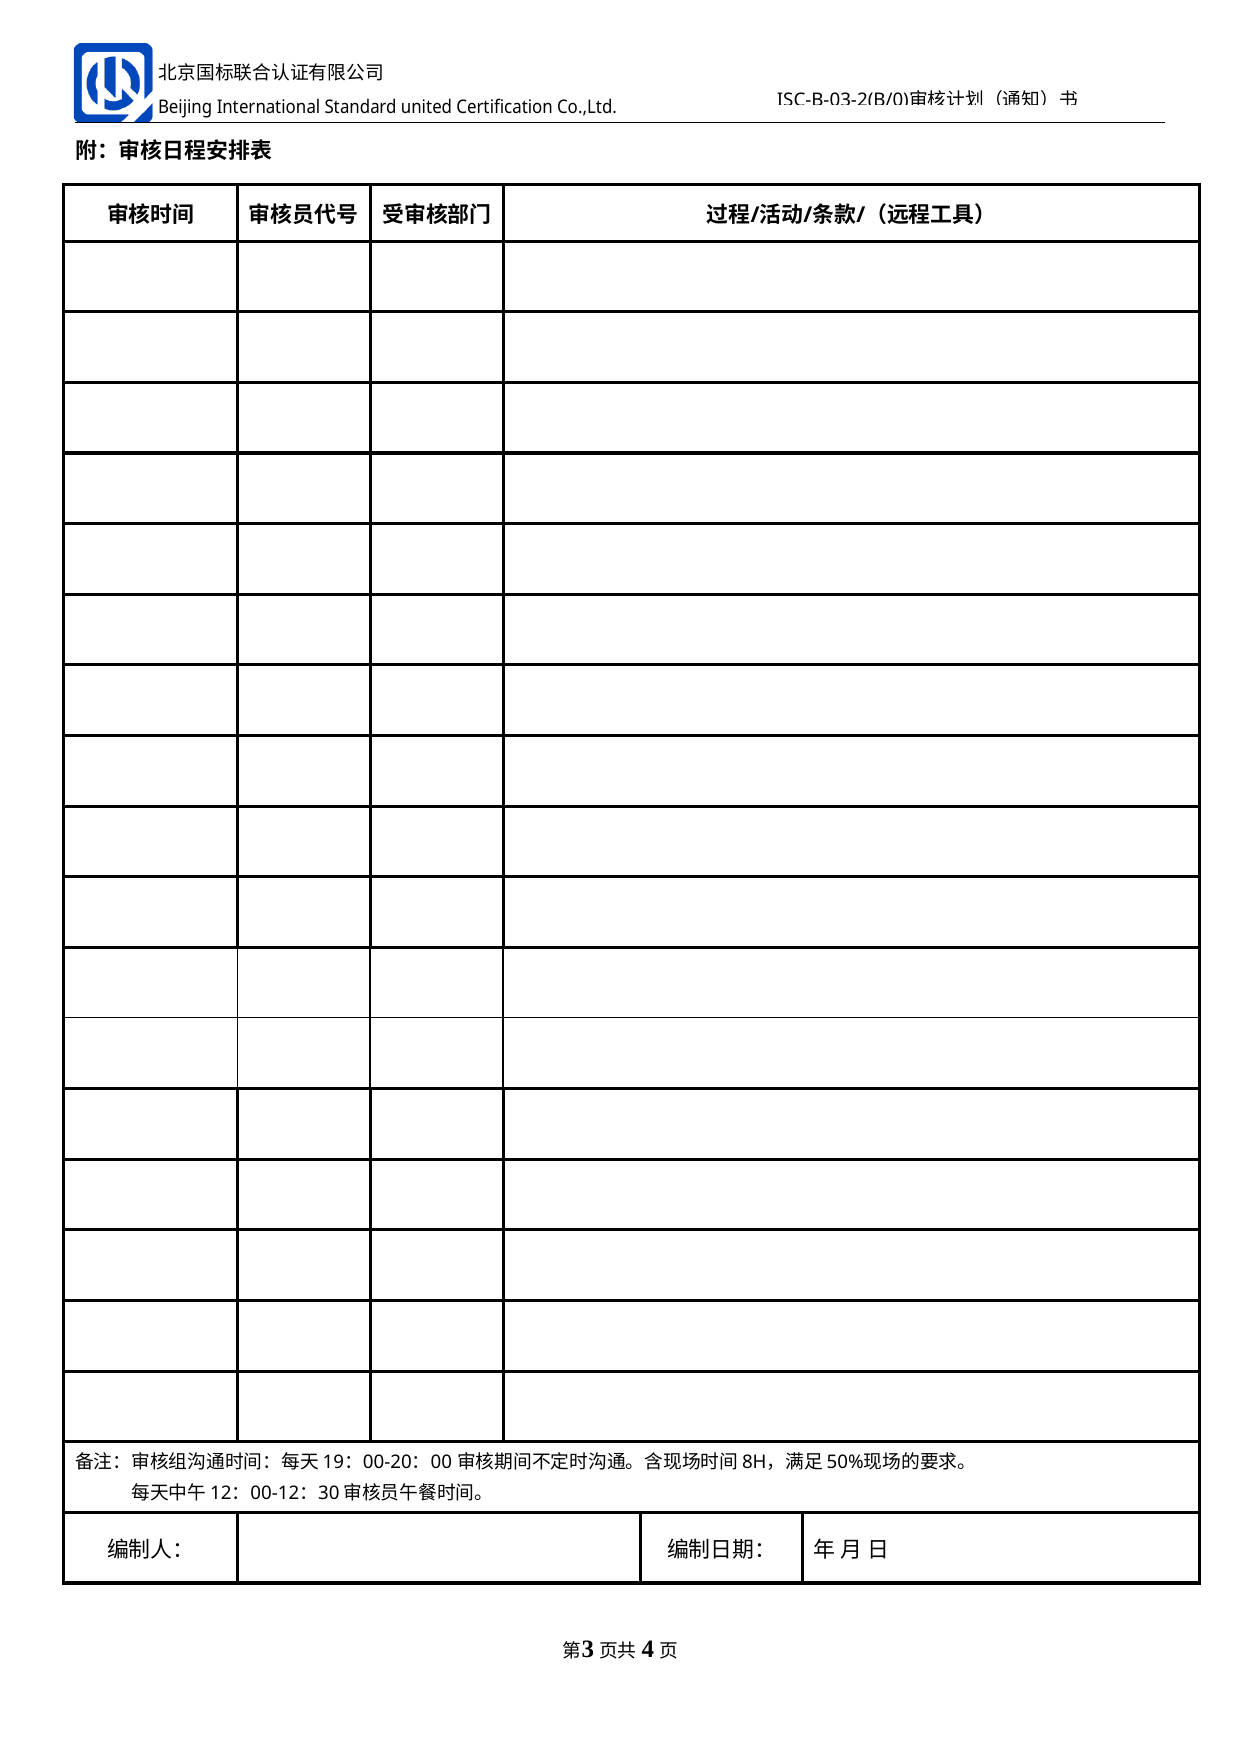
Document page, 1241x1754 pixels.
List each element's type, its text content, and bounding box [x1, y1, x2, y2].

table_header 审核时间 [65, 186, 236, 239]
table_cell [239, 1373, 369, 1440]
table_cell [239, 243, 369, 310]
table_header 审核员代号 [239, 186, 369, 239]
table_cell [505, 455, 1198, 522]
table_cell [372, 243, 502, 310]
table_cell [505, 1373, 1198, 1440]
table_cell [372, 878, 502, 946]
table_header 受审核部门 [372, 186, 502, 239]
table_cell [372, 737, 502, 804]
table_cell [239, 1302, 369, 1369]
table_cell [239, 525, 369, 593]
table_cell [372, 313, 502, 381]
table_cell [65, 596, 236, 663]
table_cell [238, 1018, 369, 1087]
table_cell [65, 1090, 236, 1158]
table_cell [505, 1231, 1198, 1299]
table_cell [239, 1161, 369, 1228]
table_cell 年 月 日 [804, 1514, 1198, 1581]
table_cell [239, 313, 369, 381]
table_cell [65, 666, 236, 734]
table_cell [371, 949, 502, 1016]
table_cell [65, 525, 236, 593]
table_cell [239, 808, 369, 875]
table_cell [372, 1161, 502, 1228]
text 附：审核日程安排表 [75, 131, 1165, 165]
table_cell [505, 313, 1198, 381]
table_cell [239, 878, 369, 946]
table_cell [65, 313, 236, 381]
table_cell [239, 1090, 369, 1158]
table_cell [505, 1161, 1198, 1228]
table_cell [65, 1018, 237, 1087]
table_cell 备注：审核组沟通时间：每天19：00-20：00 审核期间不定时沟通。含现场时间8H，满足50%现场的要求。 每天中午12：00-12：30审核员午餐时间。 [65, 1443, 1198, 1511]
table_cell [65, 808, 236, 875]
table_cell 编制日期： [642, 1514, 801, 1581]
table_cell [505, 737, 1198, 804]
table_cell [239, 455, 369, 522]
table_cell [504, 949, 1198, 1016]
table_cell [372, 384, 502, 451]
table_cell [372, 1090, 502, 1158]
table_cell [505, 1090, 1198, 1158]
table_cell [238, 949, 369, 1016]
table_cell [505, 596, 1198, 663]
table_cell [239, 1514, 639, 1581]
table_cell [239, 596, 369, 663]
table_cell [372, 596, 502, 663]
table_cell [505, 808, 1198, 875]
table_cell [372, 1373, 502, 1440]
table_cell [371, 1018, 502, 1087]
table_cell [65, 737, 236, 804]
table_cell [65, 1302, 236, 1369]
table_cell [505, 878, 1198, 946]
table_header 过程/活动/条款/（远程工具） [505, 186, 1198, 239]
table_cell [372, 808, 502, 875]
table_cell [65, 1231, 236, 1299]
table_cell [372, 1302, 502, 1369]
table_cell [65, 384, 236, 451]
table_cell [65, 455, 236, 522]
table_cell [372, 666, 502, 734]
table_cell [504, 1018, 1198, 1087]
table_cell [372, 455, 502, 522]
table_cell [505, 1302, 1198, 1369]
table_cell [65, 243, 236, 310]
table_cell [239, 384, 369, 451]
table_cell [65, 949, 237, 1016]
table_cell [505, 384, 1198, 451]
table_cell [239, 1231, 369, 1299]
table_cell [505, 525, 1198, 593]
table_cell [505, 243, 1198, 310]
table_cell 编制人： [65, 1514, 236, 1581]
table_cell [372, 1231, 502, 1299]
table_cell [65, 1161, 236, 1228]
table_cell [65, 1373, 236, 1440]
table_cell [239, 737, 369, 804]
table_cell [505, 666, 1198, 734]
picture [73, 43, 153, 123]
table_cell [65, 878, 236, 946]
table_cell [372, 525, 502, 593]
table_cell [239, 666, 369, 734]
